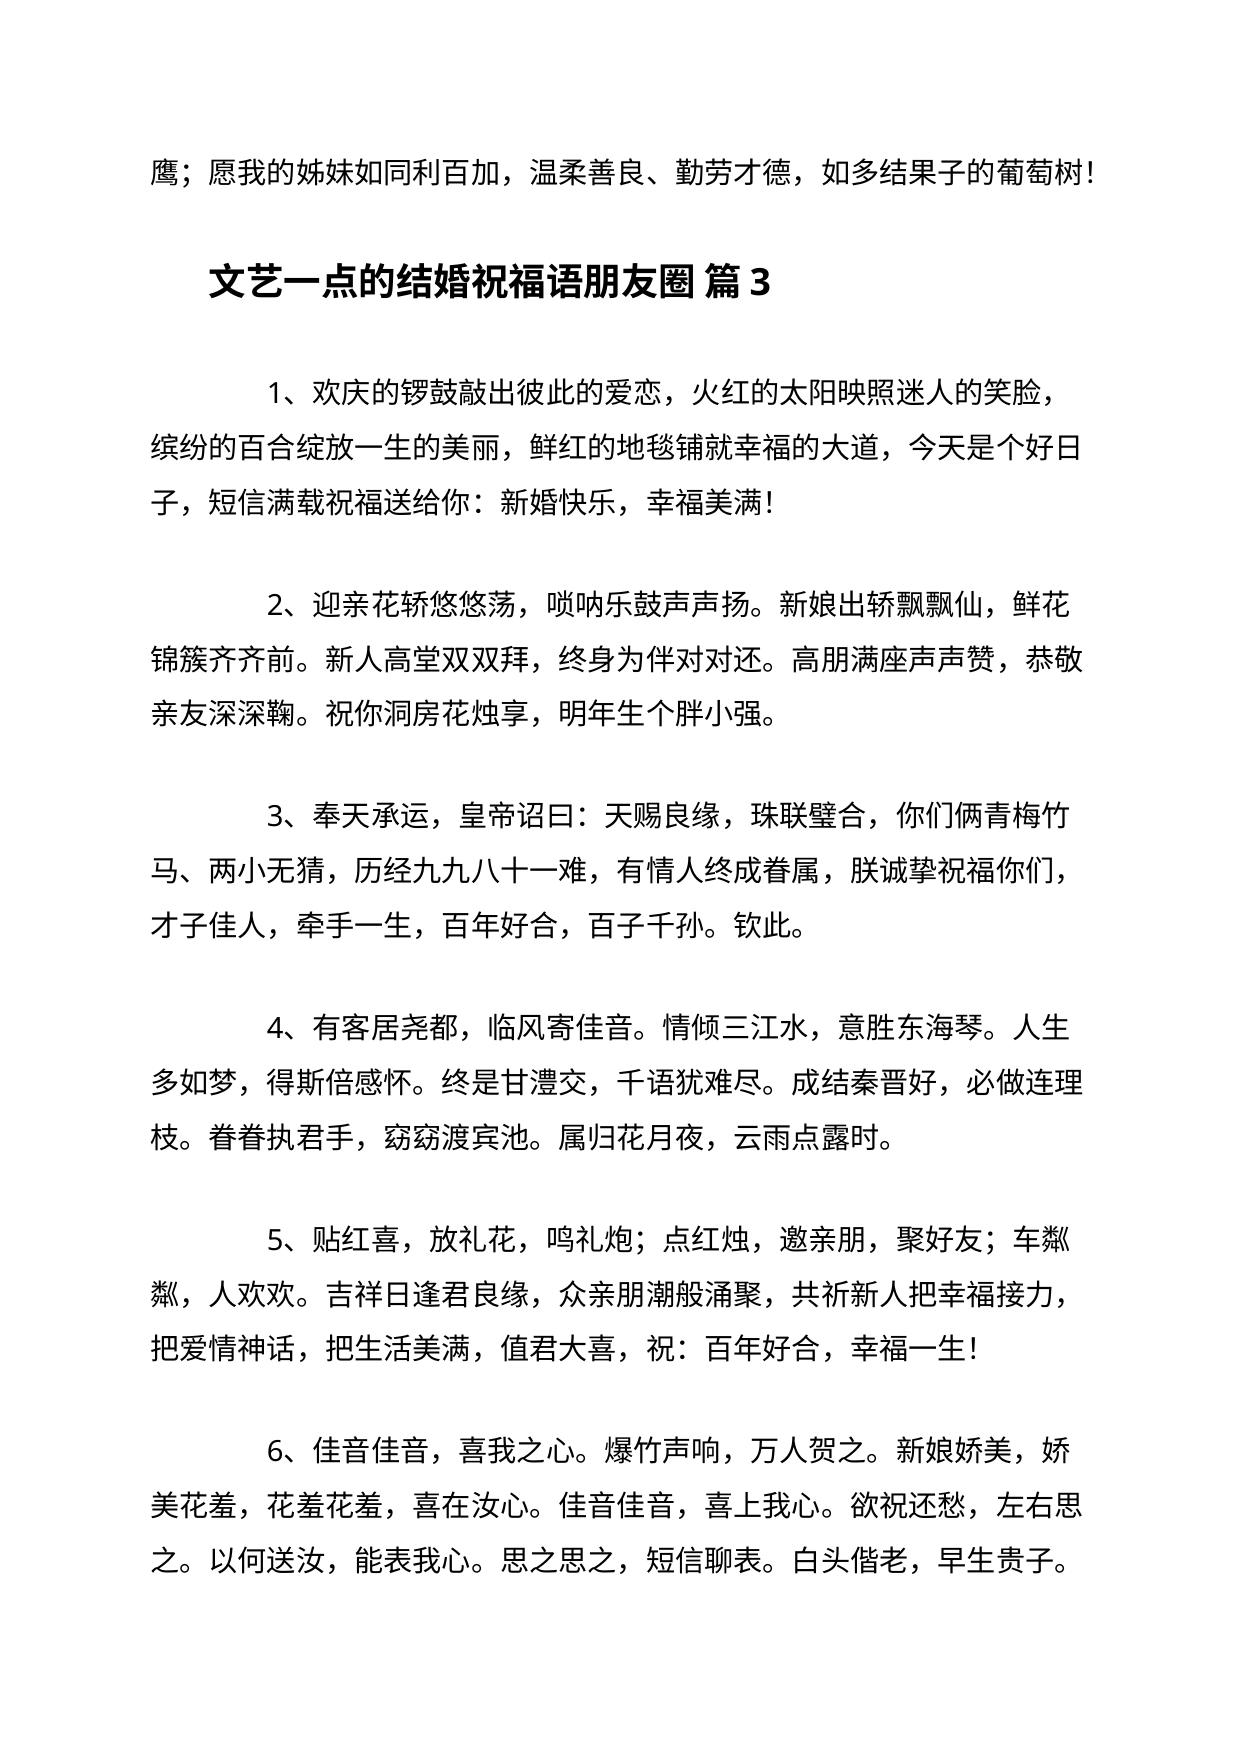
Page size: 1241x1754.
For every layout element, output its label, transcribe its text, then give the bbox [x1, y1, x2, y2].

text 2、迎亲花轿悠悠荡，唢呐乐鼓声声扬。新娘出轿飘飘仙，鲜花锦簇齐齐前。新人高堂双双拜，终身为伴对对还。高朋满座声声赞，恭敬亲友深深鞠。祝你洞房花烛享，明年生个胖小强。 [150, 581, 1090, 733]
text 1、欢庆的锣鼓敲出彼此的爱恋，火红的太阳映照迷人的笑脸，缤纷的百合绽放一生的美丽，鲜红的地毯铺就幸福的大道，今天是个好日子，短信满载祝福送给你：新婚快乐，幸福美满！ [150, 369, 1090, 522]
text 3、奉天承运，皇帝诏曰：天赐良缘，珠联璧合，你们俩青梅竹马、两小无猜，历经九九八十一难，有情人终成眷属，朕诚挚祝福你们，才子佳人，牵手一生，百年好合，百子千孙。钦此。 [150, 793, 1090, 945]
text 文艺一点的结婚祝福语朋友圈 篇3 [150, 252, 1090, 306]
text 5、贴红喜，放礼花，鸣礼炮；点红烛，邀亲朋，聚好友；车粼粼，人欢欢。吉祥日逢君良缘，众亲朋潮般涌聚，共祈新人把幸福接力，把爱情神话，把生活美满，值君大喜，祝：百年好合，幸福一生！ [150, 1216, 1090, 1368]
text 6、佳音佳音，喜我之心。爆竹声响，万人贺之。新娘娇美，娇美花羞，花羞花羞，喜在汝心。佳音佳音，喜上我心。欲祝还愁，左右思之。以何送汝，能表我心。思之思之，短信聊表。白头偕老，早生贵子。 [150, 1428, 1090, 1580]
text 4、有客居尧都，临风寄佳音。情倾三江水，意胜东海琴。人生多如梦，得斯倍感怀。终是甘澧交，千语犹难尽。成结秦晋好，必做连理枝。眷眷执君手，窈窈渡宾池。属归花月夜，云雨点露时。 [150, 1004, 1090, 1157]
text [150, 150, 1090, 192]
